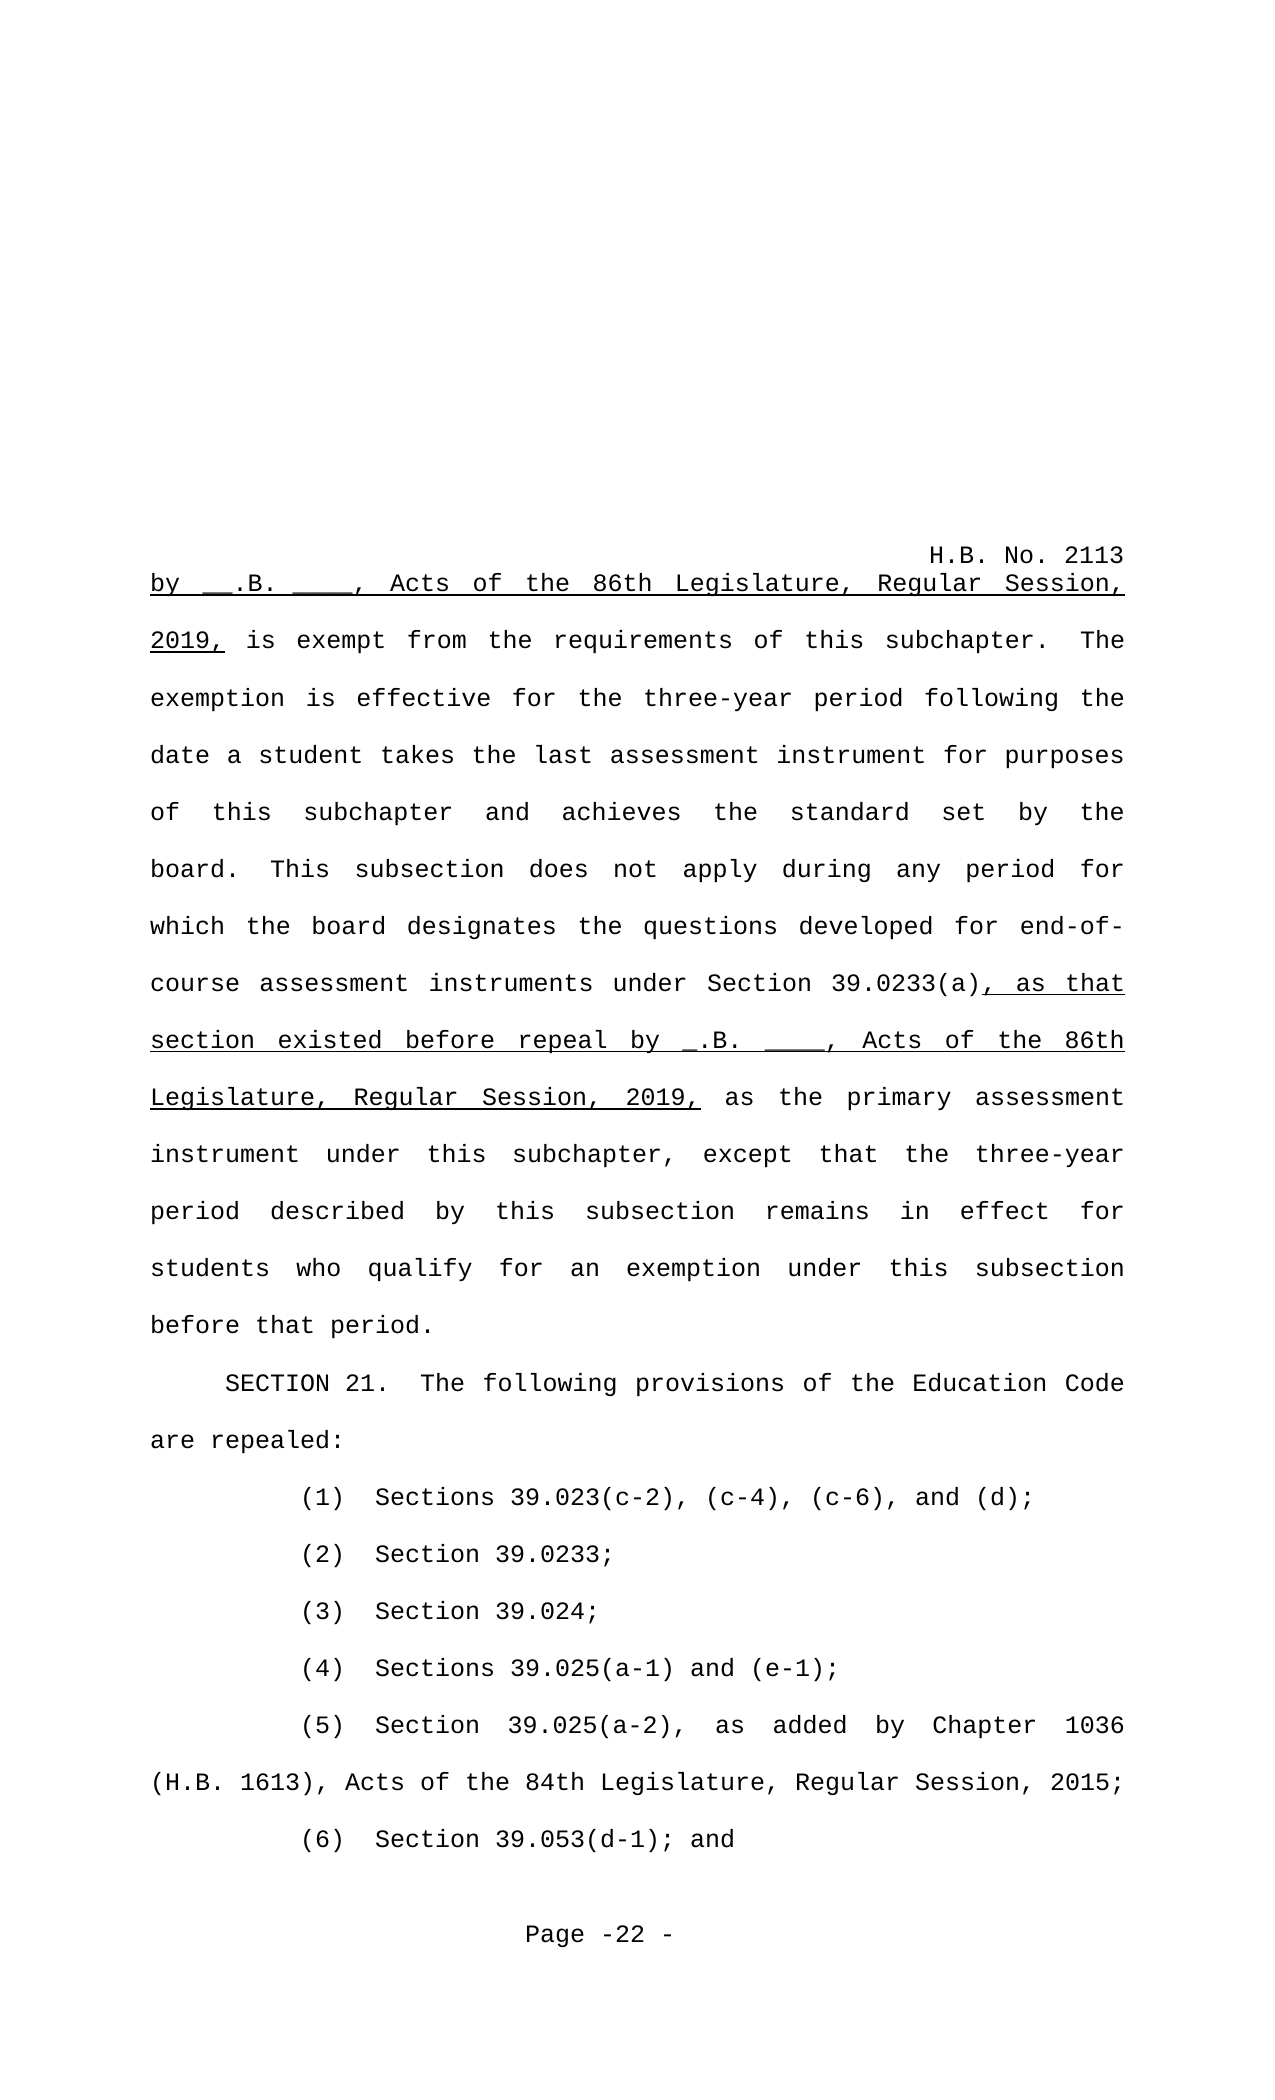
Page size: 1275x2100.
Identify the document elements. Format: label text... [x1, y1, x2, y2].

text (5) Section 39.025(a-2), as added by Chapter 1036 (H.B. 1613), Acts of the 84th Legislature, Regular Session, 2015; [150, 1712, 1125, 1798]
text SECTION 21. The following provisions of the Education Code are repealed: [150, 1370, 1125, 1456]
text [150, 571, 1125, 594]
text (4) Sections 39.025(a-1) and (e-1); [150, 1655, 1125, 1684]
text (1) Sections 39.023(c-2), (c-4), (c-6), and (d); [150, 1484, 1125, 1513]
text (2) Section 39.0233; [150, 1541, 1125, 1570]
text (3) Section 39.024; [150, 1598, 1125, 1627]
text (6) Section 39.053(d-1); and [150, 1827, 1125, 1855]
